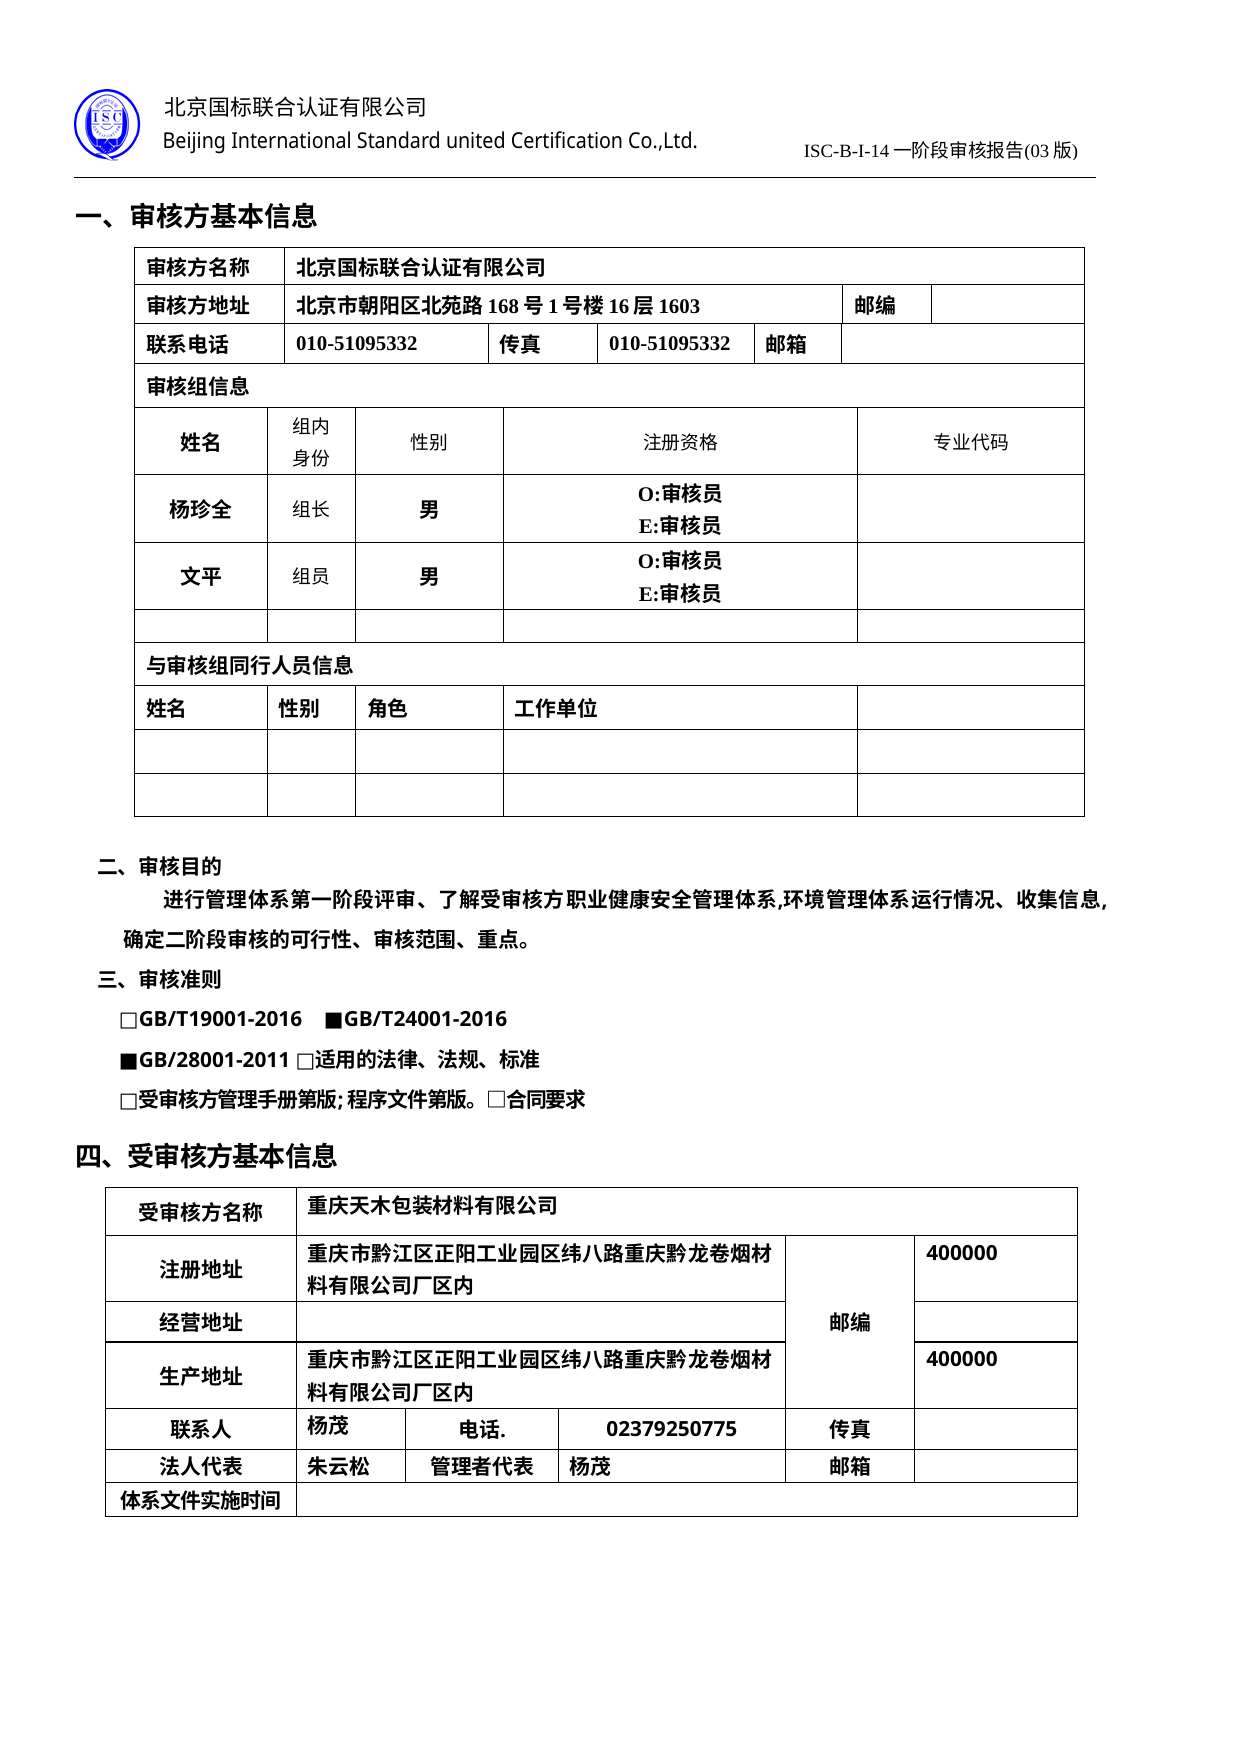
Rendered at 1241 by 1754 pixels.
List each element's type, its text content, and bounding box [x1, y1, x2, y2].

table_cell [268, 730, 355, 772]
table_cell 注册资格 [504, 408, 857, 474]
table_cell 传真 [786, 1409, 914, 1448]
table_cell 朱云松 [297, 1450, 405, 1482]
table_cell 生产地址 [106, 1343, 296, 1407]
table_cell 性别 [268, 686, 355, 729]
table_cell 杨珍全 [135, 475, 267, 542]
table_cell [297, 1483, 1077, 1516]
table_cell 角色 [356, 686, 503, 729]
table_cell [932, 285, 1084, 323]
table_cell 注册地址 [106, 1236, 296, 1301]
table_cell 姓名 [135, 408, 267, 474]
table_cell 传真 [489, 324, 597, 363]
text ■GB/28001-2011 □适用的法律、法规、标准 [119, 1042, 1107, 1075]
table_cell 审核组信息 [135, 364, 1084, 407]
table_cell [356, 774, 503, 816]
text 四、受审核方基本信息 [75, 1122, 1107, 1187]
table_cell [504, 730, 857, 772]
table_cell 姓名 [135, 686, 267, 729]
table_header 受审核方名称 [106, 1188, 296, 1234]
table_cell [268, 774, 355, 816]
table_cell [135, 774, 267, 816]
table_cell 男 [356, 543, 503, 609]
table_cell [356, 610, 503, 642]
table_cell 专业代码 [858, 408, 1084, 474]
table_header 审核方名称 [135, 248, 284, 284]
table_cell O:审核员 E:审核员 [504, 475, 857, 542]
table_cell 400000 [915, 1236, 1077, 1301]
table_cell 邮箱 [755, 324, 841, 363]
table_cell [858, 543, 1084, 609]
text 一、审核方基本信息 [75, 182, 1107, 247]
table_cell 组内 身份 [268, 408, 355, 474]
table_cell 杨茂 [297, 1409, 405, 1448]
table_cell 02379250775 [559, 1409, 785, 1448]
table_cell 北京市朝阳区北苑路168号1号楼16层1603 [285, 285, 842, 323]
table_cell 010-51095332 [598, 324, 754, 363]
table_cell 性别 [356, 408, 503, 474]
text 三、审核准则 [75, 963, 1107, 995]
table_cell [915, 1409, 1077, 1448]
table_cell [858, 475, 1084, 542]
table_cell [135, 730, 267, 772]
table_cell 杨茂 [559, 1450, 785, 1482]
table_cell 联系电话 [135, 324, 284, 363]
text 二、审核目的 [75, 849, 1107, 882]
table_cell 联系人 [106, 1409, 296, 1448]
table_cell 邮编 [786, 1236, 914, 1407]
table_cell [858, 774, 1084, 816]
table_header 北京国标联合认证有限公司 [285, 248, 1084, 284]
table_cell O:审核员 E:审核员 [504, 543, 857, 609]
table_cell 010-51095332 [285, 324, 488, 363]
table_cell [504, 610, 857, 642]
table_cell 邮编 [843, 285, 931, 323]
table_cell 法人代表 [106, 1450, 296, 1482]
table_cell [268, 610, 355, 642]
table_cell 重庆市黔江区正阳工业园区纬八路重庆黔龙卷烟材料有限公司厂区内 [297, 1236, 785, 1301]
text □受审核方管理手册第版; 程序文件第版。□合同要求 [119, 1082, 1107, 1115]
table_cell [356, 730, 503, 772]
table_cell 体系文件实施时间 [106, 1483, 296, 1516]
table_cell 组员 [268, 543, 355, 609]
table_cell 重庆市黔江区正阳工业园区纬八路重庆黔龙卷烟材料有限公司厂区内 [297, 1343, 785, 1407]
table_cell 与审核组同行人员信息 [135, 643, 1084, 685]
table_cell [858, 610, 1084, 642]
table_cell [135, 610, 267, 642]
table_cell [842, 324, 1084, 363]
table_cell 审核方地址 [135, 285, 284, 323]
table_cell [915, 1302, 1077, 1341]
table_cell 邮箱 [786, 1450, 914, 1482]
table_cell [858, 730, 1084, 772]
table_header 重庆天木包装材料有限公司 [297, 1188, 1077, 1234]
table_cell 400000 [915, 1343, 1077, 1407]
text □GB/T19001-2016 ■GB/T24001-2016 [119, 1003, 1107, 1035]
table_cell 男 [356, 475, 503, 542]
table_cell [915, 1450, 1077, 1482]
table_cell 组长 [268, 475, 355, 542]
table_cell 电话. [406, 1409, 558, 1448]
table_cell 文平 [135, 543, 267, 609]
table_cell [297, 1302, 785, 1341]
text 进行管理体系第一阶段评审、了解受审核方职业健康安全管理体系,环境管理体系运行情况、收集信息, 确定二阶段审核的可行性、审核范围、重点。 [123, 882, 1107, 955]
table_cell 经营地址 [106, 1302, 296, 1341]
table_cell [504, 774, 857, 816]
table_cell 工作单位 [504, 686, 857, 729]
table_cell 管理者代表 [406, 1450, 558, 1482]
picture [74, 89, 143, 161]
table_cell [858, 686, 1084, 729]
